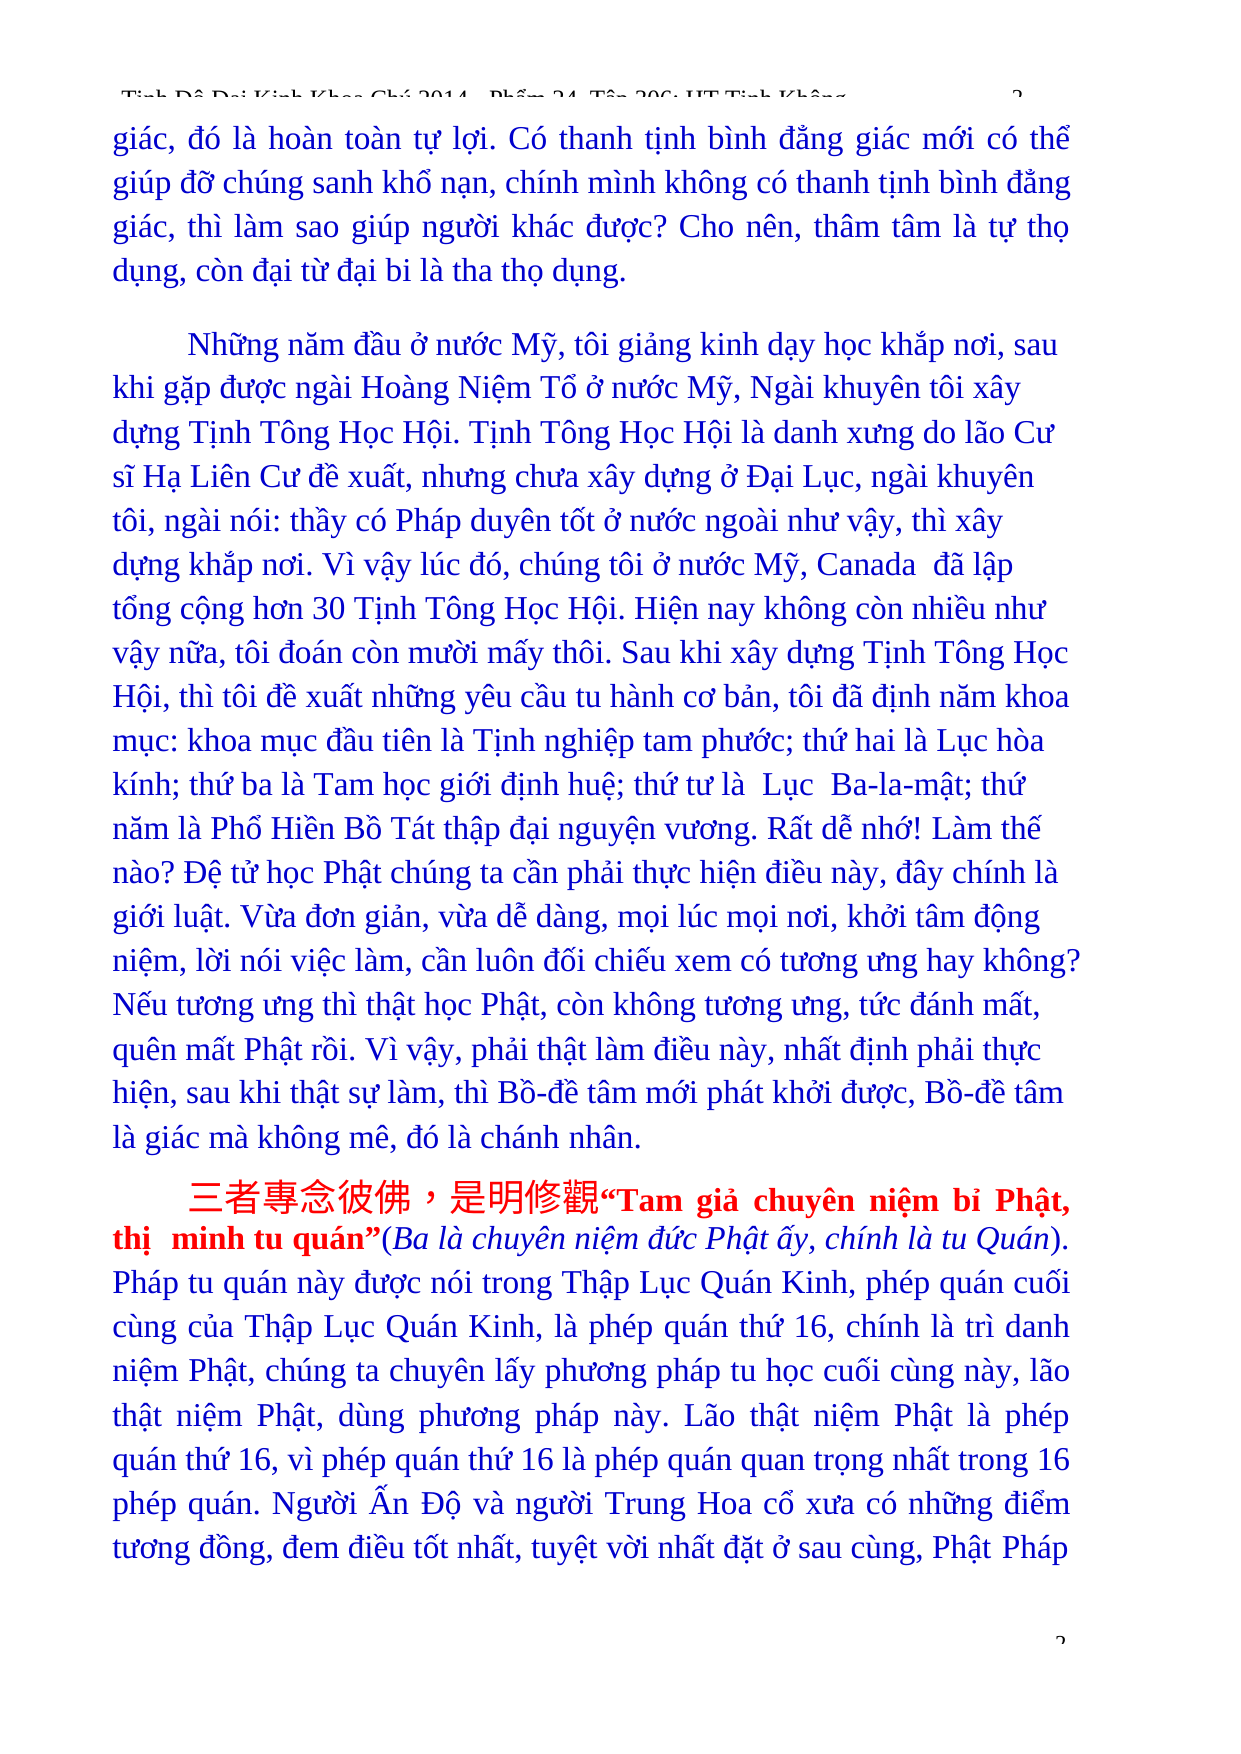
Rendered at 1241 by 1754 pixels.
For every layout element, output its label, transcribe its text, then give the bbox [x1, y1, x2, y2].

text Pháp tu quán này được nói trong Thập Lục Quán Kinh, phép quán cuối cùng của Thập Lục Quán Kinh, là phép quán thứ 16, chính là trì danh niệm Phật, chúng ta chuyên lấy phương pháp tu học cuối cùng này, lão thật niệm Phật, dùng phương pháp này. Lão thật niệm Phật là phép quán thứ 16, vì phép quán thứ 16 là phép quán quan trọng nhất trong 16 phép quán. Người Ấn Độ và người Trung Hoa cổ xưa có những điểm tương đồng, đem điều tốt nhất, tuyệt vời nhất đặt ở sau cùng, Phật Pháp [112, 1263, 1071, 1565]
text Những năm đầu ở nước Mỹ, tôi giảng kinh dạy học khắp nơi, sau khi gặp được ngài Hoàng Niệm Tổ ở nước Mỹ, Ngài khuyên tôi xây dựng Tịnh Tông Học Hội. Tịnh Tông Học Hội là danh xưng do lão Cư sĩ Hạ Liên Cư đề xuất, nhưng chưa xây dựng ở Đại Lục, ngài khuyên tôi, ngài nói: thầy có Pháp duyên tốt ở nước ngoài như vậy, thì xây dựng khắp nơi. Vì vậy lúc đó, chúng tôi ở nước Mỹ, Canada đã lập tổng cộng hơn 30 Tịnh Tông Học Hội. Hiện nay không còn nhiều như vậy nữa, tôi đoán còn mười mấy thôi. Sau khi xây dựng Tịnh Tông Học Hội, thì tôi đề xuất những yêu cầu tu hành cơ bản, tôi đã định năm khoa mục: khoa mục đầu tiên là Tịnh nghiệp tam phước; thứ hai là Lục hòa kính; thứ ba là Tam học giới định huệ; thứ tư là Lục Ba-la-mật; thứ năm là Phổ Hiền Bồ Tát thập đại nguyện vương. Rất dễ nhớ! Làm thế nào? Đệ tử học Phật chúng ta cần phải thực hiện điều này, đây chính là giới luật. Vừa đơn giản, vừa dễ dàng, mọi lúc mọi nơi, khởi tâm động niệm, lời nói việc làm, cần luôn đối chiếu xem có tương ưng hay không? Nếu tương ưng thì thật học Phật, còn không tương ưng, tức đánh mất, quên mất Phật rồi. Vì vậy, phải thật làm điều này, nhất định phải thực hiện, sau khi thật sự làm, thì Bồ-đề tâm mới phát khởi được, Bồ-đề tâm là giác mà không mê, đó là chánh nhân. [112, 324, 1086, 1155]
text 三者專念彼佛，是明修觀“Tam giả chuyên niệm bỉ Phật, thị minh tu quán”(Ba là chuyên niệm đức Phật ấy, chính là tu Quán). [112, 1174, 1072, 1257]
text giác, đó là hoàn toàn tự lợi. Có thanh tịnh bình đẳng giác mới có thể giúp đỡ chúng sanh khổ nạn, chính mình không có thanh tịnh bình đẳng giác, thì làm sao giúp người khác được? Cho nên, thâm tâm là tự thọ dụng, còn đại từ đại bi là tha thọ dụng. [112, 118, 1071, 289]
